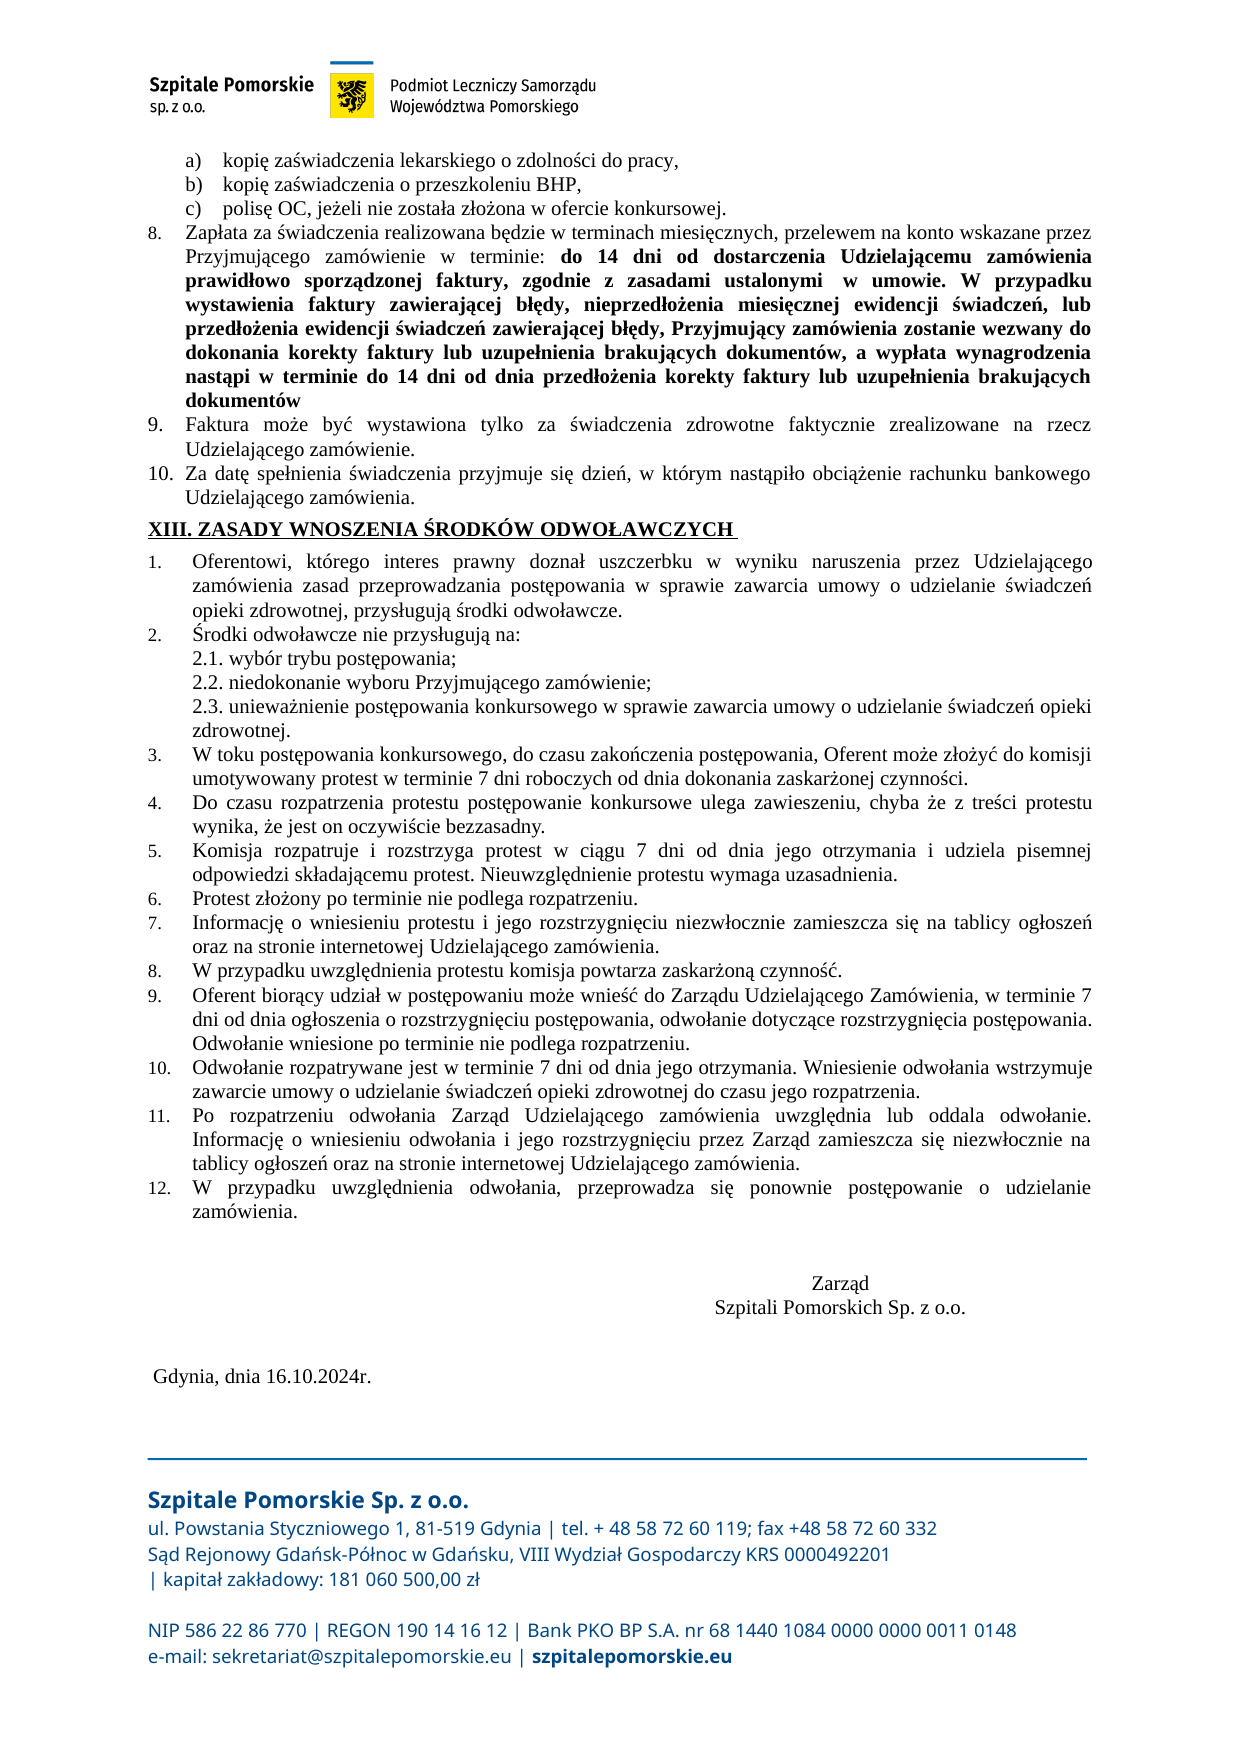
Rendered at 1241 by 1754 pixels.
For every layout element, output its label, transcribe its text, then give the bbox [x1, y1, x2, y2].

text Zarząd [738, 1271, 1092, 1295]
text Szpitali Pomorskich Sp. z o.o. [148, 1295, 1092, 1319]
text 2.2. niedokonanie wyboru Przyjmującego zamówienie; [192, 670, 1092, 694]
list Po rozpatrzeniu odwołania Zarząd Udzielającego zamówienia uwzględnia lub oddala odwołanie. Informację o wniesieniu odwołania i jego rozstrzygnięciu przez Zarząd zamieszcza się niezwłocznie na tablicy ogłoszeń oraz na stronie internetowej Udzielającego zamówienia. [148, 1103, 1092, 1175]
list kopię zaświadczenia o przeszkoleniu BHP, [185, 172, 1092, 196]
text 2.1. wybór trybu postępowania; [192, 646, 1092, 670]
list Protest złożony po terminie nie podlega rozpatrzeniu. [148, 886, 1092, 910]
list Oferentowi, którego interes prawny doznał uszczerbku w wyniku naruszenia przez Udzielającego zamówienia zasad przeprowadzania postępowania w sprawie zawarcia umowy o udzielanie świadczeń opieki zdrowotnej, przysługują środki odwoławcze. [148, 549, 1092, 622]
text Gdynia, dnia 16.10.2024r. [148, 1364, 1092, 1388]
list Informację o wniesieniu protestu i jego rozstrzygnięciu niezwłocznie zamieszcza się na tablicy ogłoszeń oraz na stronie internetowej Udzielającego zamówienia. [148, 910, 1092, 958]
list Zapłata za świadczenia realizowana będzie w terminach miesięcznych, przelewem na konto wskazane przez Przyjmującego zamówienie w terminie: do 14 dni od dostarczenia Udzielającemu zamówienia prawidłowo sporządzonej faktury, zgodnie z zasadami ustalonymi w umowie. W przypadku wystawienia faktury zawierającej błędy, nieprzedłożenia miesięcznej ewidencji świadczeń, lub przedłożenia ewidencji świadczeń zawierającej błędy, Przyjmujący zamówienia zostanie wezwany do dokonania korekty faktury lub uzupełnienia brakujących dokumentów, a wypłata wynagrodzenia nastąpi w terminie do 14 dni od dnia przedłożenia korekty faktury lub uzupełnienia brakujących dokumentów [148, 220, 1092, 412]
list polisę OC, jeżeli nie została złożona w ofercie konkursowej. [185, 196, 1092, 220]
list Komisja rozpatruje i rozstrzyga protest w ciągu 7 dni od dnia jego otrzymania i udziela pisemnej odpowiedzi składającemu protest. Nieuwzględnienie protestu wymaga uzasadnienia. [148, 838, 1092, 886]
picture [148, 59, 597, 119]
list W toku postępowania konkursowego, do czasu zakończenia postępowania, Oferent może złożyć do komisji umotywowany protest w terminie 7 dni roboczych od dnia dokonania zaskarżonej czynności. [148, 742, 1092, 790]
list W przypadku uwzględnienia odwołania, przeprowadza się ponownie postępowanie o udzielanie zamówienia. [148, 1175, 1092, 1223]
list Środki odwoławcze nie przysługują na: [148, 622, 1092, 646]
list Odwołanie rozpatrywane jest w terminie 7 dni od dnia jego otrzymania. Wniesienie odwołania wstrzymuje zawarcie umowy o udzielanie świadczeń opieki zdrowotnej do czasu jego rozpatrzenia. [148, 1055, 1092, 1103]
list Za datę spełnienia świadczenia przyjmuje się dzień, w którym nastąpiło obciążenie rachunku bankowego Udzielającego zamówienia. [148, 461, 1092, 509]
text XIII. ZASADY WNOSZENIA ŚRODKÓW ODWOŁAWCZYCH [148, 517, 1092, 541]
list W przypadku uwzględnienia protestu komisja powtarza zaskarżoną czynność. [148, 958, 1092, 982]
text 2.3. unieważnienie postępowania konkursowego w sprawie zawarcia umowy o udzielanie świadczeń opieki zdrowotnej. [192, 694, 1092, 742]
list Faktura może być wystawiona tylko za świadczenia zdrowotne faktycznie zrealizowane na rzecz Udzielającego zamówienie. [148, 412, 1092, 461]
list kopię zaświadczenia lekarskiego o zdolności do pracy, [185, 148, 1092, 172]
list Oferent biorący udział w postępowaniu może wnieść do Zarządu Udzielającego Zamówienia, w terminie 7 dni od dnia ogłoszenia o rozstrzygnięciu postępowania, odwołanie dotyczące rozstrzygnięcia postępowania. Odwołanie wniesione po terminie nie podlega rozpatrzeniu. [148, 982, 1092, 1055]
list Do czasu rozpatrzenia protestu postępowanie konkursowe ulega zawieszeniu, chyba że z treści protestu wynika, że jest on oczywiście bezzasadny. [148, 790, 1092, 838]
